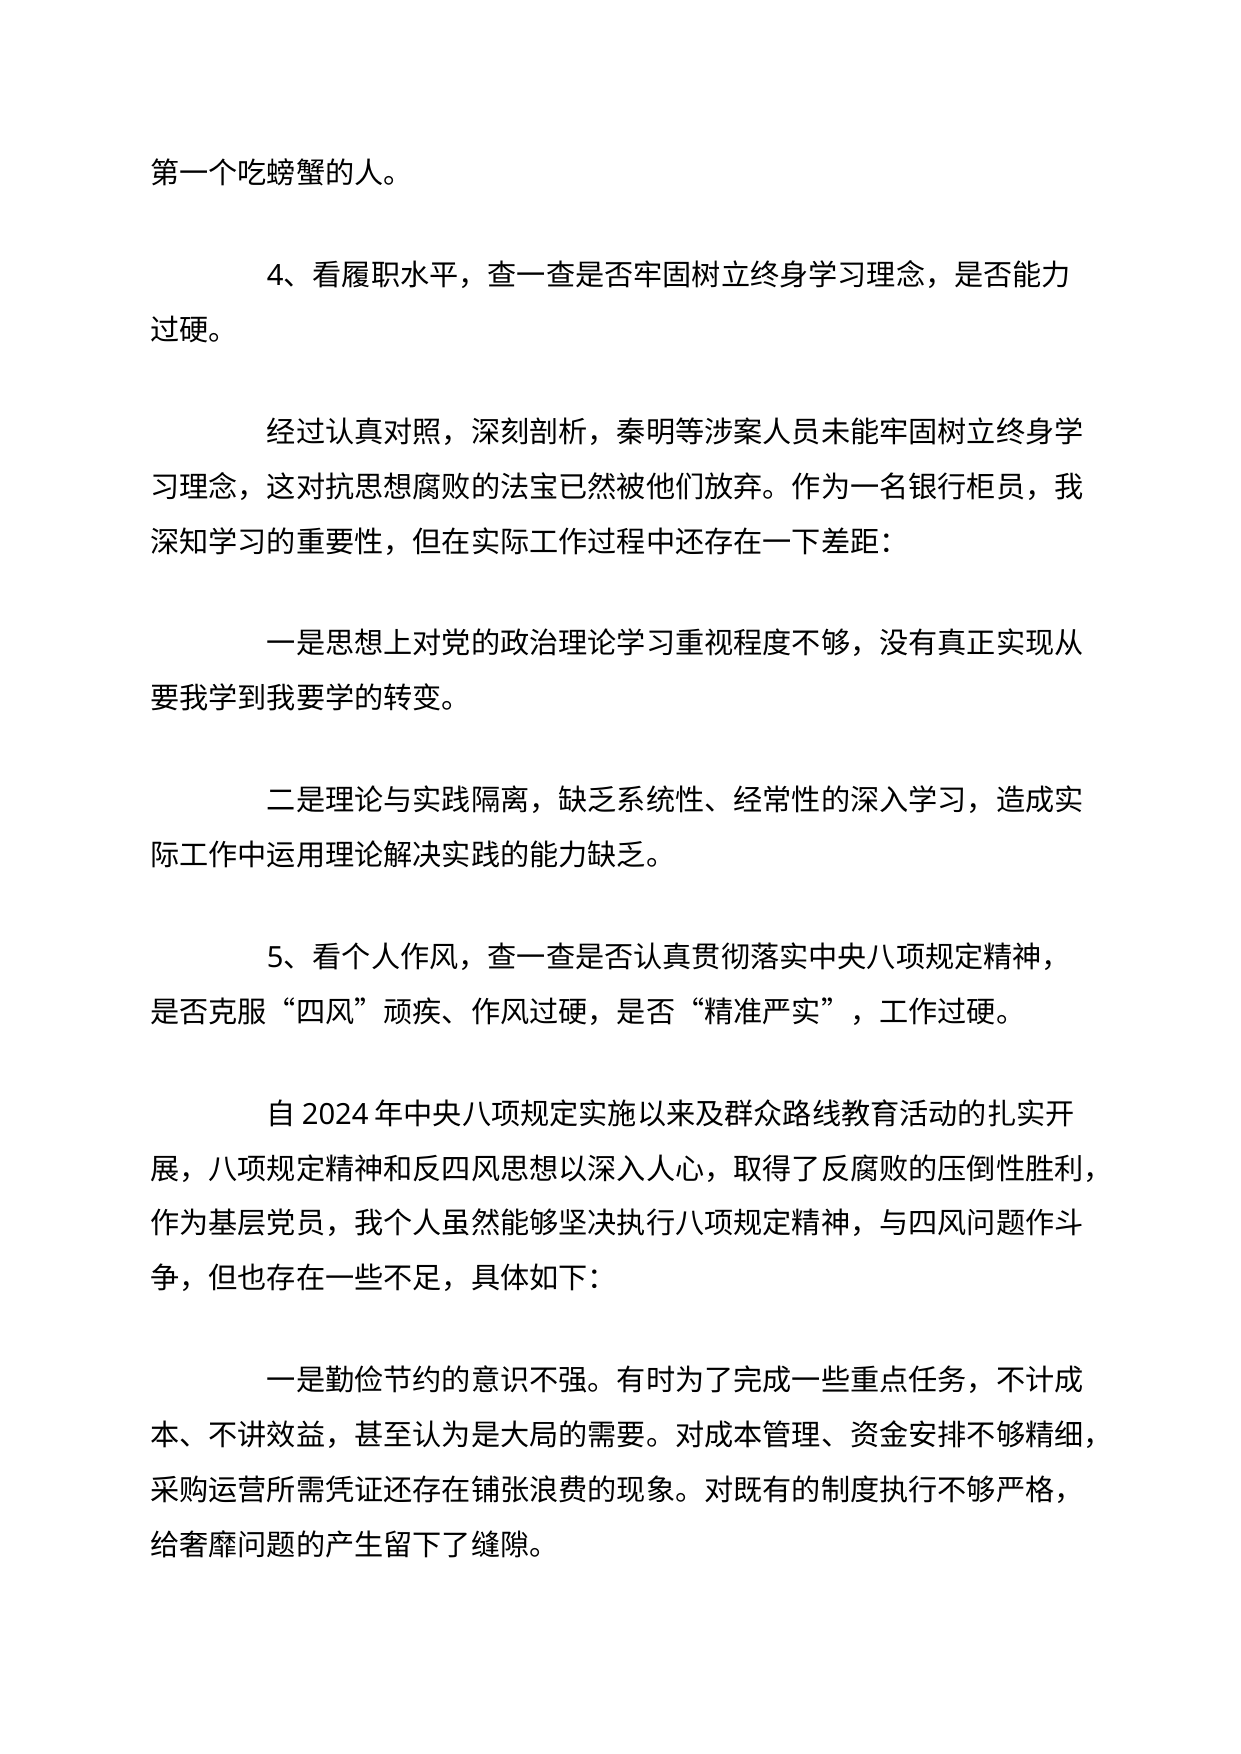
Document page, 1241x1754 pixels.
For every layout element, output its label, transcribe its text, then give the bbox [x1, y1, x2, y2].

text 一是思想上对党的政治理论学习重视程度不够，没有真正实现从要我学到我要学的转变。 [150, 620, 1090, 717]
text 一是勤俭节约的意识不强。有时为了完成一些重点任务，不计成本、不讲效益，甚至认为是大局的需要。对成本管理、资金安排不够精细，采购运营所需凭证还存在铺张浪费的现象。对既有的制度执行不够严格，给奢靡问题的产生留下了缝隙。 [150, 1357, 1090, 1564]
text 自2024年中央八项规定实施以来及群众路线教育活动的扎实开展，八项规定精神和反四风思想以深入人心，取得了反腐败的压倒性胜利，作为基层党员，我个人虽然能够坚决执行八项规定精神，与四风问题作斗争，但也存在一些不足，具体如下： [150, 1090, 1090, 1297]
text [150, 150, 1090, 192]
text 5、看个人作风，查一查是否认真贯彻落实中央八项规定精神，是否克服“四风”顽疾、作风过硬，是否“精准严实”，工作过硬。 [150, 933, 1090, 1031]
text 经过认真对照，深刻剖析，秦明等涉案人员未能牢固树立终身学习理念，这对抗思想腐败的法宝已然被他们放弃。作为一名银行柜员，我深知学习的重要性，但在实际工作过程中还存在一下差距： [150, 408, 1090, 561]
text 二是理论与实践隔离，缺乏系统性、经常性的深入学习，造成实际工作中运用理论解决实践的能力缺乏。 [150, 777, 1090, 874]
text 4、看履职水平，查一查是否牢固树立终身学习理念，是否能力过硬。 [150, 252, 1090, 349]
